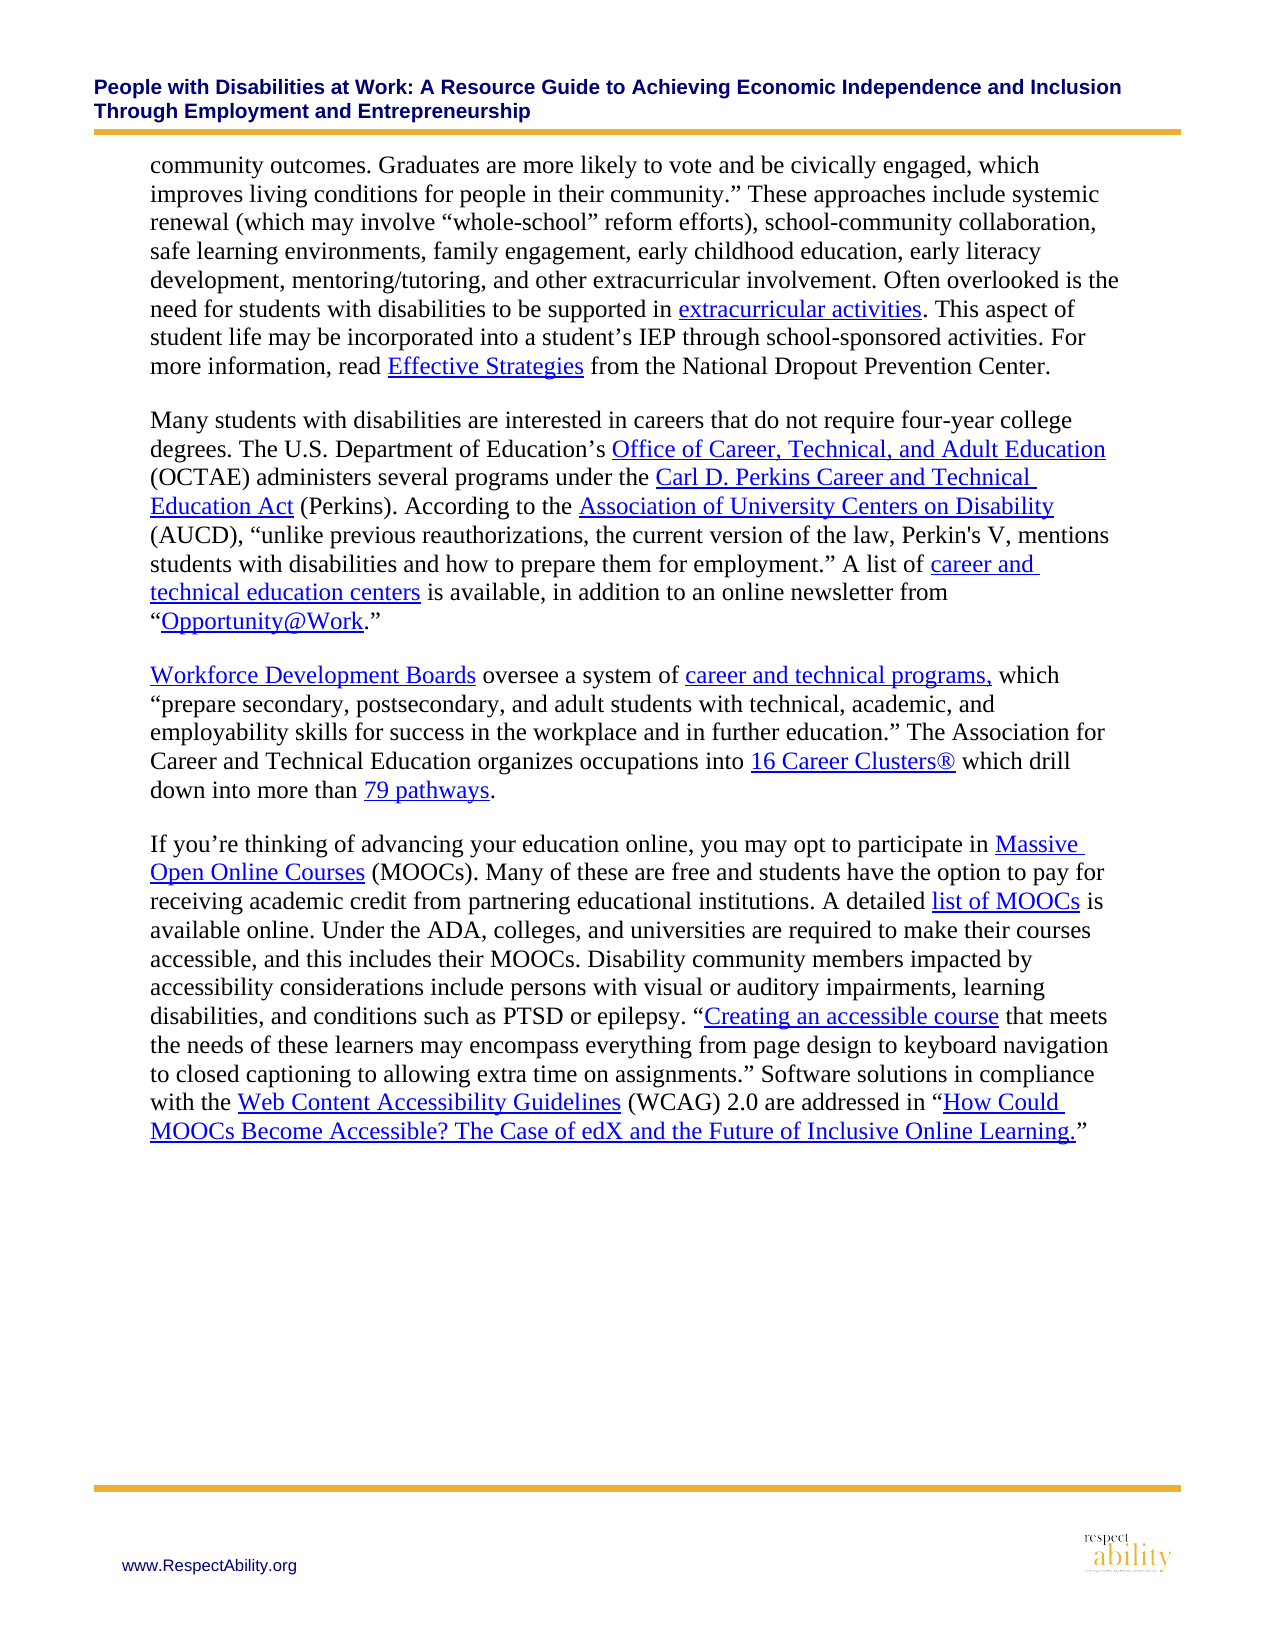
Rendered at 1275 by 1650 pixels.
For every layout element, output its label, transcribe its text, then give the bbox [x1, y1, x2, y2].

text If you’re thinking of advancing your education online, you may opt to participate in Massive Open Online Courses (MOOCs). Many of these are free and students have the option to pay for receiving academic credit from partnering educational institutions. A detailed list of MOOCs is available online. Under the ADA, colleges, and universities are required to make their courses accessible, and this includes their MOOCs. Disability community members impacted by accessibility considerations include persons with visual or auditory impairments, learning disabilities, and conditions such as PTSD or epilepsy. “Creating an accessible course that meets the needs of these learners may encompass everything from page design to keyboard navigation to closed captioning to allowing extra time on assignments.” Software solutions in compliance with the Web Content Accessibility Guidelines (WCAG) 2.0 are addressed in “How Could MOOCs Become Accessible? The Case of edX and the Future of Inclusive Online Learning.” [150, 829, 1125, 1145]
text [150, 150, 1125, 380]
text Many students with disabilities are interested in careers that do not require four-year college degrees. The U.S. Department of Education’s Office of Career, Technical, and Adult Education (OCTAE) administers several programs under the Carl D. Perkins Career and Technical Education Act (Perkins). According to the Association of University Centers on Disability (AUCD), “unlike previous reauthorizations, the current version of the law, Perkin's V, mentions students with disabilities and how to prepare them for employment.” A list of career and technical education centers is available, in addition to an online newsletter from “Opportunity@Work.” [150, 405, 1125, 635]
picture [1084, 1533, 1172, 1572]
text Workforce Development Boards oversee a system of career and technical programs, which “prepare secondary, postsecondary, and adult students with technical, academic, and employability skills for success in the workplace and in further education.” The Association for Career and Technical Education organizes occupations into 16 Career Clusters® which drill down into more than 79 pathways. [150, 660, 1125, 804]
